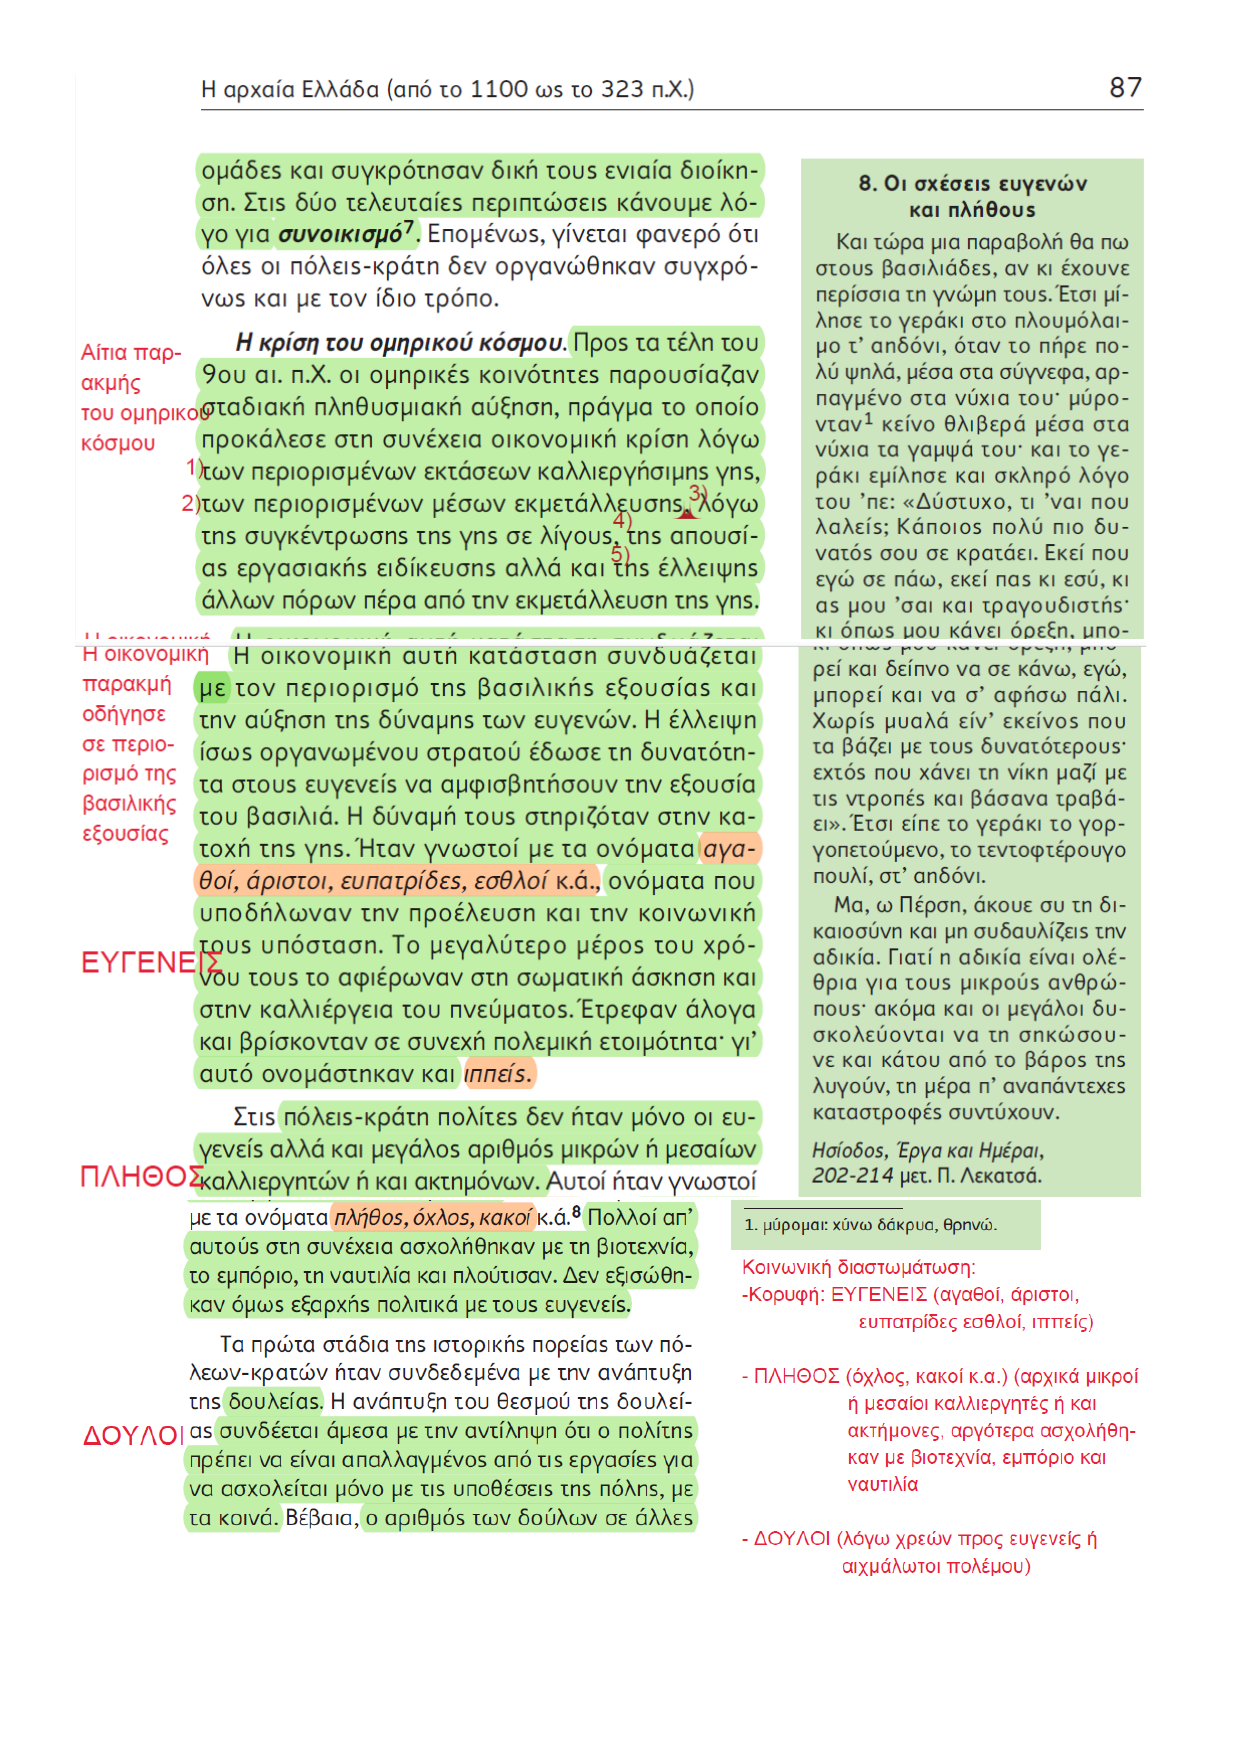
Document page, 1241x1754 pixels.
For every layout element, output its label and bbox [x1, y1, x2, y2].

picture [75, 1200, 1147, 1583]
picture [75, 642, 1147, 1197]
picture [75, 75, 1155, 639]
